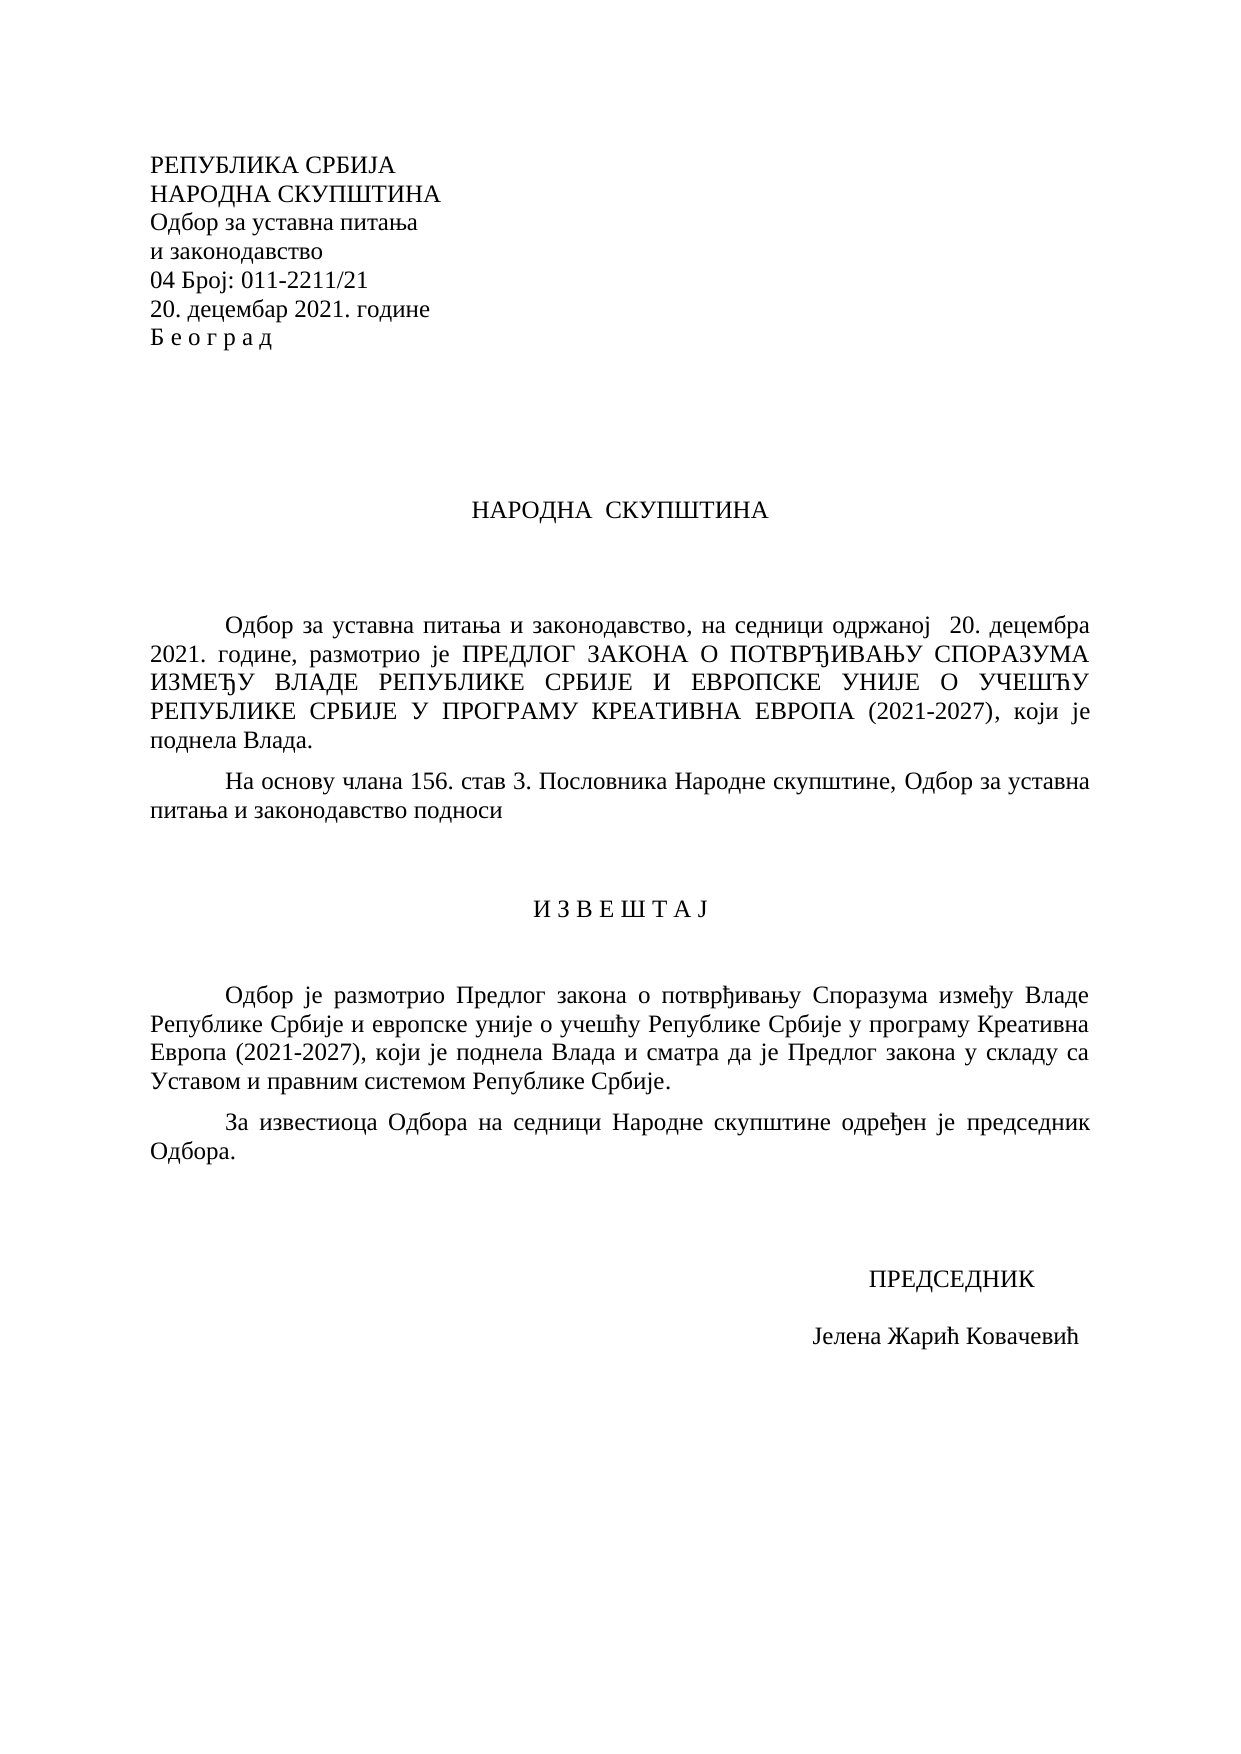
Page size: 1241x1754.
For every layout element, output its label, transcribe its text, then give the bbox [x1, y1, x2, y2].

text 20. децембар 2021. године [150, 294, 1090, 322]
text 04 Број: 011-2211/21 [150, 265, 1090, 294]
text и законодавство [150, 236, 1090, 265]
text РЕПУБЛИКА СРБИЈА [150, 150, 1090, 179]
text Одбор за уставна питања и законодавство, на седници одржаној 20. децембра 2021. године, размотрио је ПРЕДЛОГ ЗАКОНА О ПОТВРЂИВАЊУ СПОРАЗУМА ИЗМЕЂУ ВЛАДЕ РЕПУБЛИКЕ СРБИЈЕ И ЕВРОПСКЕ УНИЈЕ О УЧЕШЋУ РЕПУБЛИКЕ СРБИЈЕ У ПРОГРАМУ КРЕАТИВНА ЕВРОПА (2021-2027), који је поднела Влада. [150, 610, 1090, 754]
text За известиоца Одбора на седници Народне скупштине одређен је председник Одбора. [150, 1107, 1090, 1165]
text На основу члана 156. став 3. Пословника Народне скупштине, Одбор за уставна питања и законодавство подноси [150, 766, 1090, 824]
text Одбор је размотрио Предлог закона о потврђивању Споразума између Владе Републике Србије и европске уније о учешћу Републике Србије у програму Креативна Европа (2021-2027), који је поднела Влада и сматра да је Предлог закона у складу са Уставом и правним системом Републике Србије. [150, 980, 1090, 1095]
text НАРОДНА СКУПШТИНА [150, 179, 1090, 207]
text Б е о г р а д [150, 322, 1090, 351]
text И З В Е Ш Т А Ј [150, 894, 1090, 922]
text Јелена Жарић Ковачевић [150, 1321, 1090, 1350]
text Одбор за уставна питања [150, 207, 1090, 236]
text НАРОДНА СКУПШТИНА [150, 495, 1090, 524]
text ПРЕДСЕДНИК [150, 1264, 1090, 1292]
